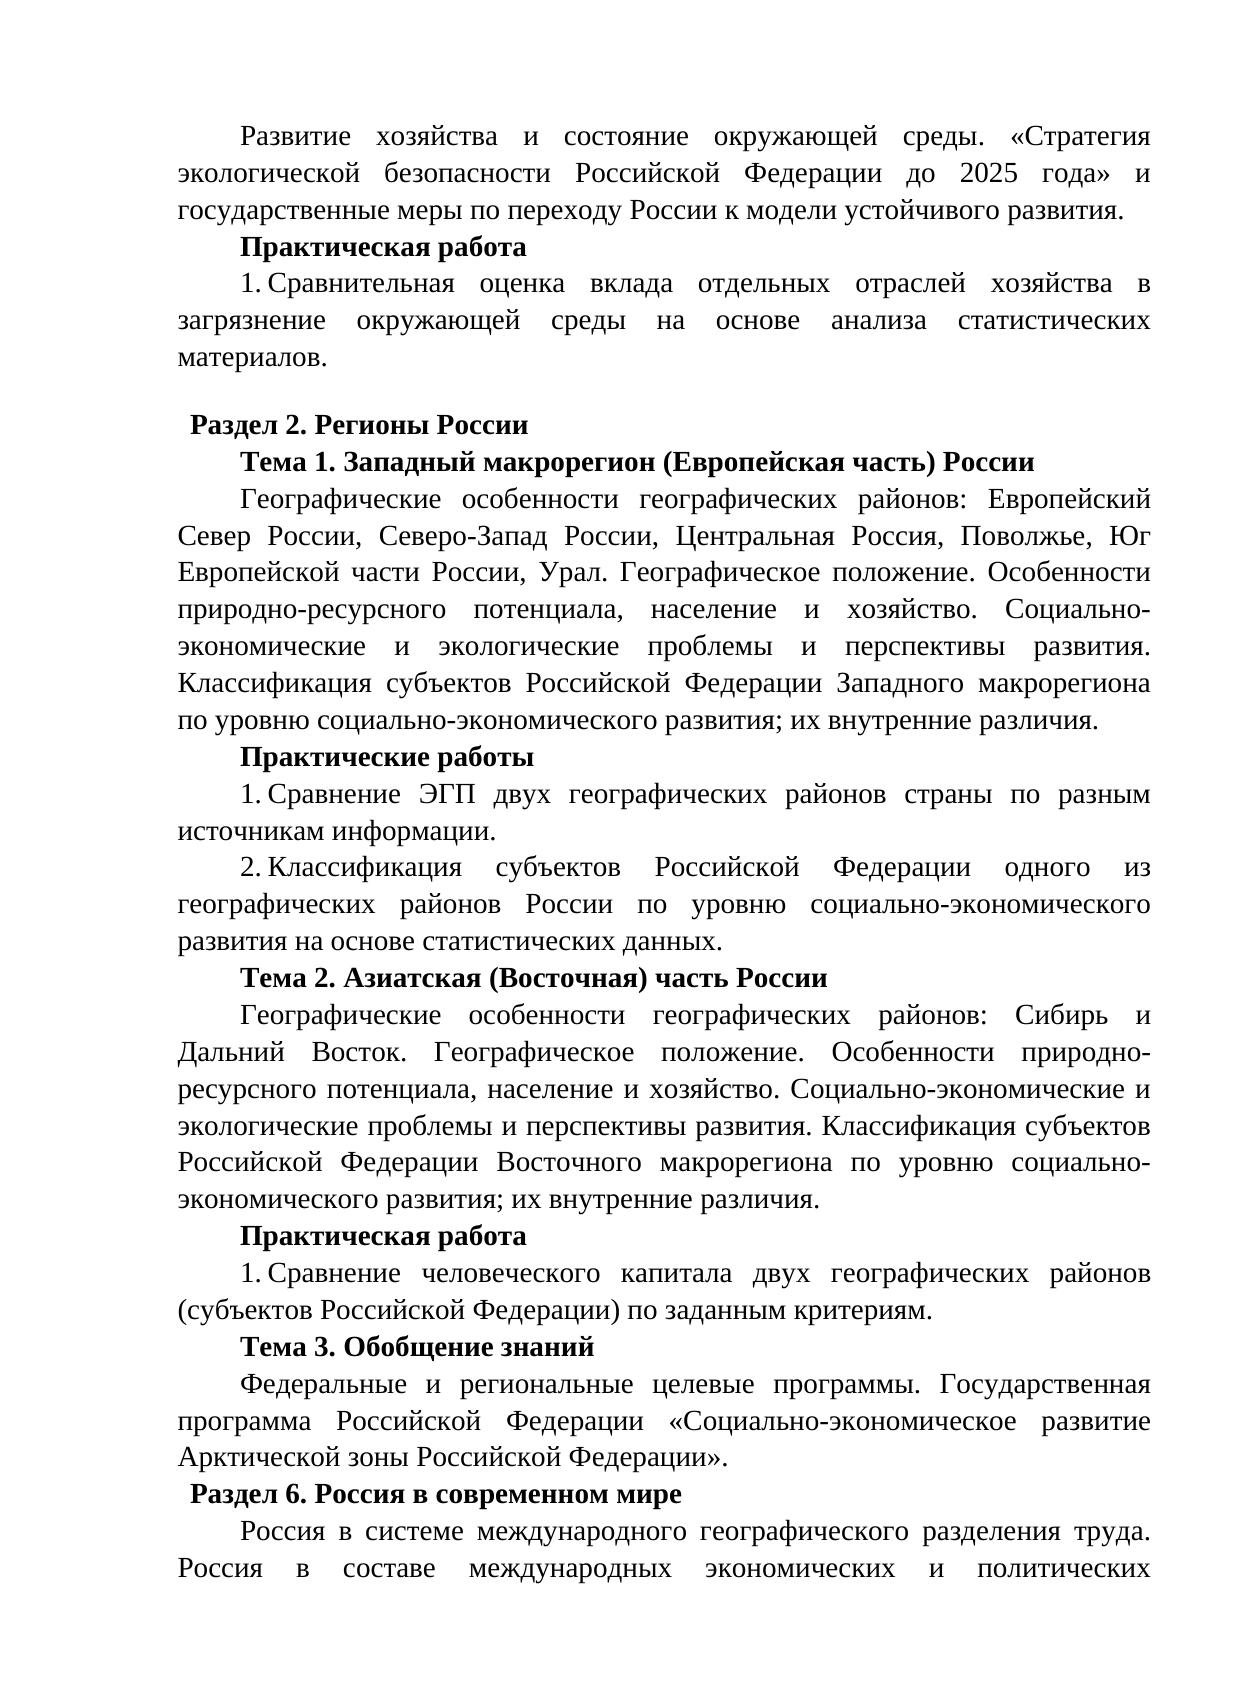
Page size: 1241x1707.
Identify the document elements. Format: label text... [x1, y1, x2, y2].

text Практические работы [177, 739, 1152, 772]
text Тема 2. Азиатская (Восточная) часть России [177, 960, 1152, 994]
text Раздел 2. Регионы России [190, 407, 1152, 441]
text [177, 1513, 1152, 1584]
text Практическая работа [177, 229, 1152, 262]
text Тема 1. Западный макрорегион (Европейская часть) России [177, 444, 1152, 477]
text 1. Сравнение человеческого капитала двух географических районов (субъектов Российской Федерации) по заданным критериям. [177, 1255, 1152, 1326]
text Раздел 6. Россия в современном мире [190, 1476, 1152, 1510]
text 2. Классификация субъектов Российской Федерации одного из географических районов России по уровню социально-экономического развития на основе статистических данных. [177, 849, 1152, 957]
text 1. Сравнительная оценка вклада отдельных отраслей хозяйства в загрязнение окружающей среды на основе анализа статистических материалов. [177, 266, 1152, 373]
text Развитие хозяйства и состояние окружающей среды. «Стратегия экологической безопасности Российской Федерации до 2025 года» и государственные меры по переходу России к модели устойчивого развития. [177, 118, 1152, 225]
text Федеральные и региональные целевые программы. Государственная программа Российской Федерации «Социально-экономическое развитие Арктической зоны Российской Федерации». [177, 1366, 1152, 1473]
text Тема 3. Обобщение знаний [177, 1329, 1152, 1362]
text Географические особенности географических районов: Сибирь и Дальний Восток. Географическое положение. Особенности природно-ресурсного потенциала, население и хозяйство. Социально-экономические и экологические проблемы и перспективы развития. Классификация субъектов Российской Федерации Восточного макрорегиона по уровню социально-экономического развития; их внутренние различия. [177, 997, 1152, 1215]
text 1. Сравнение ЭГП двух географических районов страны по разным источникам информации. [177, 776, 1152, 846]
text Практическая работа [177, 1218, 1152, 1252]
text Географические особенности географических районов: Европейский Север России, Северо-Запад России, Центральная Россия, Поволжье, Юг Европейской части России, Урал. Географическое положение. Особенности природно-ресурсного потенциала, население и хозяйство. Социально-экономические и экологические проблемы и перспективы развития. Классификация субъектов Российской Федерации Западного макрорегиона по уровню социально-экономического развития; их внутренние различия. [177, 481, 1152, 736]
